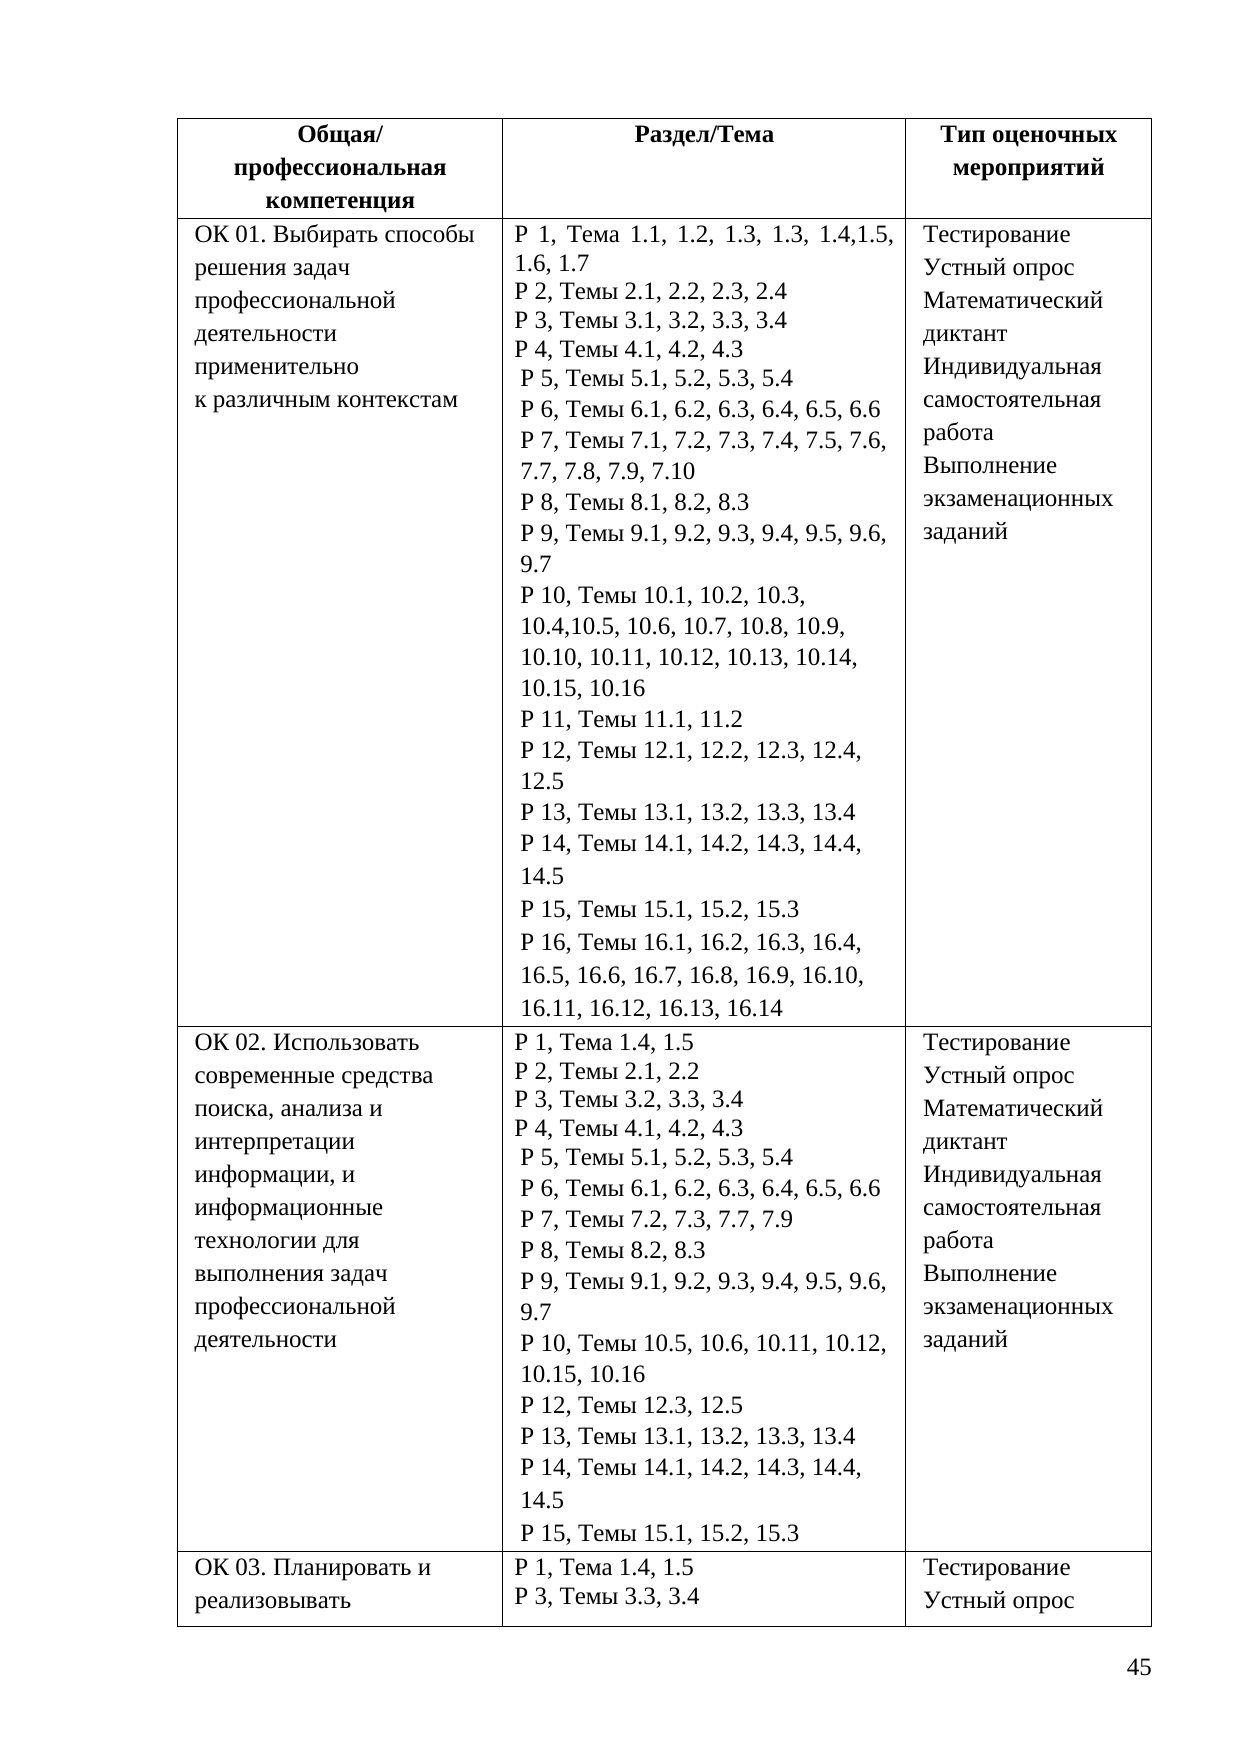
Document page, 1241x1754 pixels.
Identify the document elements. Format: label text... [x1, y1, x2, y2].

table_cell Р 1, Тема 1.4, 1.5 Р 2, Темы 2.1, 2.2 Р 3, Темы 3.2, 3.3, 3.4 Р 4, Темы 4.1, 4.2, 4.3 Р 5, Темы 5.1, 5.2, 5.3, 5.4 Р 6, Темы 6.1, 6.2, 6.3, 6.4, 6.5, 6.6 Р 7, Темы 7.2, 7.3, 7.7, 7.9 Р 8, Темы 8.2, 8.3 Р 9, Темы 9.1, 9.2, 9.3, 9.4, 9.5, 9.6, 9.7 Р 10, Темы 10.5, 10.6, 10.11, 10.12, 10.15, 10.16 Р 12, Темы 12.3, 12.5 Р 13, Темы 13.1, 13.2, 13.3, 13.4 Р 14, Темы 14.1, 14.2, 14.3, 14.4, 14.5 Р 15, Темы 15.1, 15.2, 15.3 [503, 1027, 905, 1551]
table_cell Тестирование Устный опрос Математический диктант Индивидуальная самостоятельная работа Выполнение экзаменационных заданий [906, 1027, 1151, 1551]
table_cell Тестирование Устный опрос Математический диктант Индивидуальная самостоятельная работа Выполнение экзаменационных заданий [906, 219, 1151, 1026]
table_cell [906, 1552, 1151, 1626]
table_header Общая/профессиональная компетенция [178, 119, 502, 218]
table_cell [178, 1552, 502, 1626]
table_header Раздел/Тема [503, 119, 905, 218]
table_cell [503, 1552, 905, 1626]
table_header Тип оценочных мероприятий [906, 119, 1151, 218]
table_cell ОК 01. Выбирать способы решения задач профессиональной деятельности применительно к различным контекстам [178, 219, 502, 1026]
table_cell ОК 02. Использовать современные средства поиска, анализа и интерпретации информации, и информационные технологии для выполнения задач профессиональной деятельности [178, 1027, 502, 1551]
table_cell Р 1, Тема 1.1, 1.2, 1.3, 1.3, 1.4,1.5, 1.6, 1.7 Р 2, Темы 2.1, 2.2, 2.3, 2.4 Р 3, Темы 3.1, 3.2, 3.3, 3.4 Р 4, Темы 4.1, 4.2, 4.3 Р 5, Темы 5.1, 5.2, 5.3, 5.4 Р 6, Темы 6.1, 6.2, 6.3, 6.4, 6.5, 6.6 Р 7, Темы 7.1, 7.2, 7.3, 7.4, 7.5, 7.6, 7.7, 7.8, 7.9, 7.10 Р 8, Темы 8.1, 8.2, 8.3 Р 9, Темы 9.1, 9.2, 9.3, 9.4, 9.5, 9.6, 9.7 Р 10, Темы 10.1, 10.2, 10.3, 10.4,10.5, 10.6, 10.7, 10.8, 10.9, 10.10, 10.11, 10.12, 10.13, 10.14, 10.15, 10.16 Р 11, Темы 11.1, 11.2 Р 12, Темы 12.1, 12.2, 12.3, 12.4, 12.5 Р 13, Темы 13.1, 13.2, 13.3, 13.4 Р 14, Темы 14.1, 14.2, 14.3, 14.4, 14.5 Р 15, Темы 15.1, 15.2, 15.3 Р 16, Темы 16.1, 16.2, 16.3, 16.4, 16.5, 16.6, 16.7, 16.8, 16.9, 16.10, 16.11, 16.12, 16.13, 16.14 [503, 219, 905, 1026]
